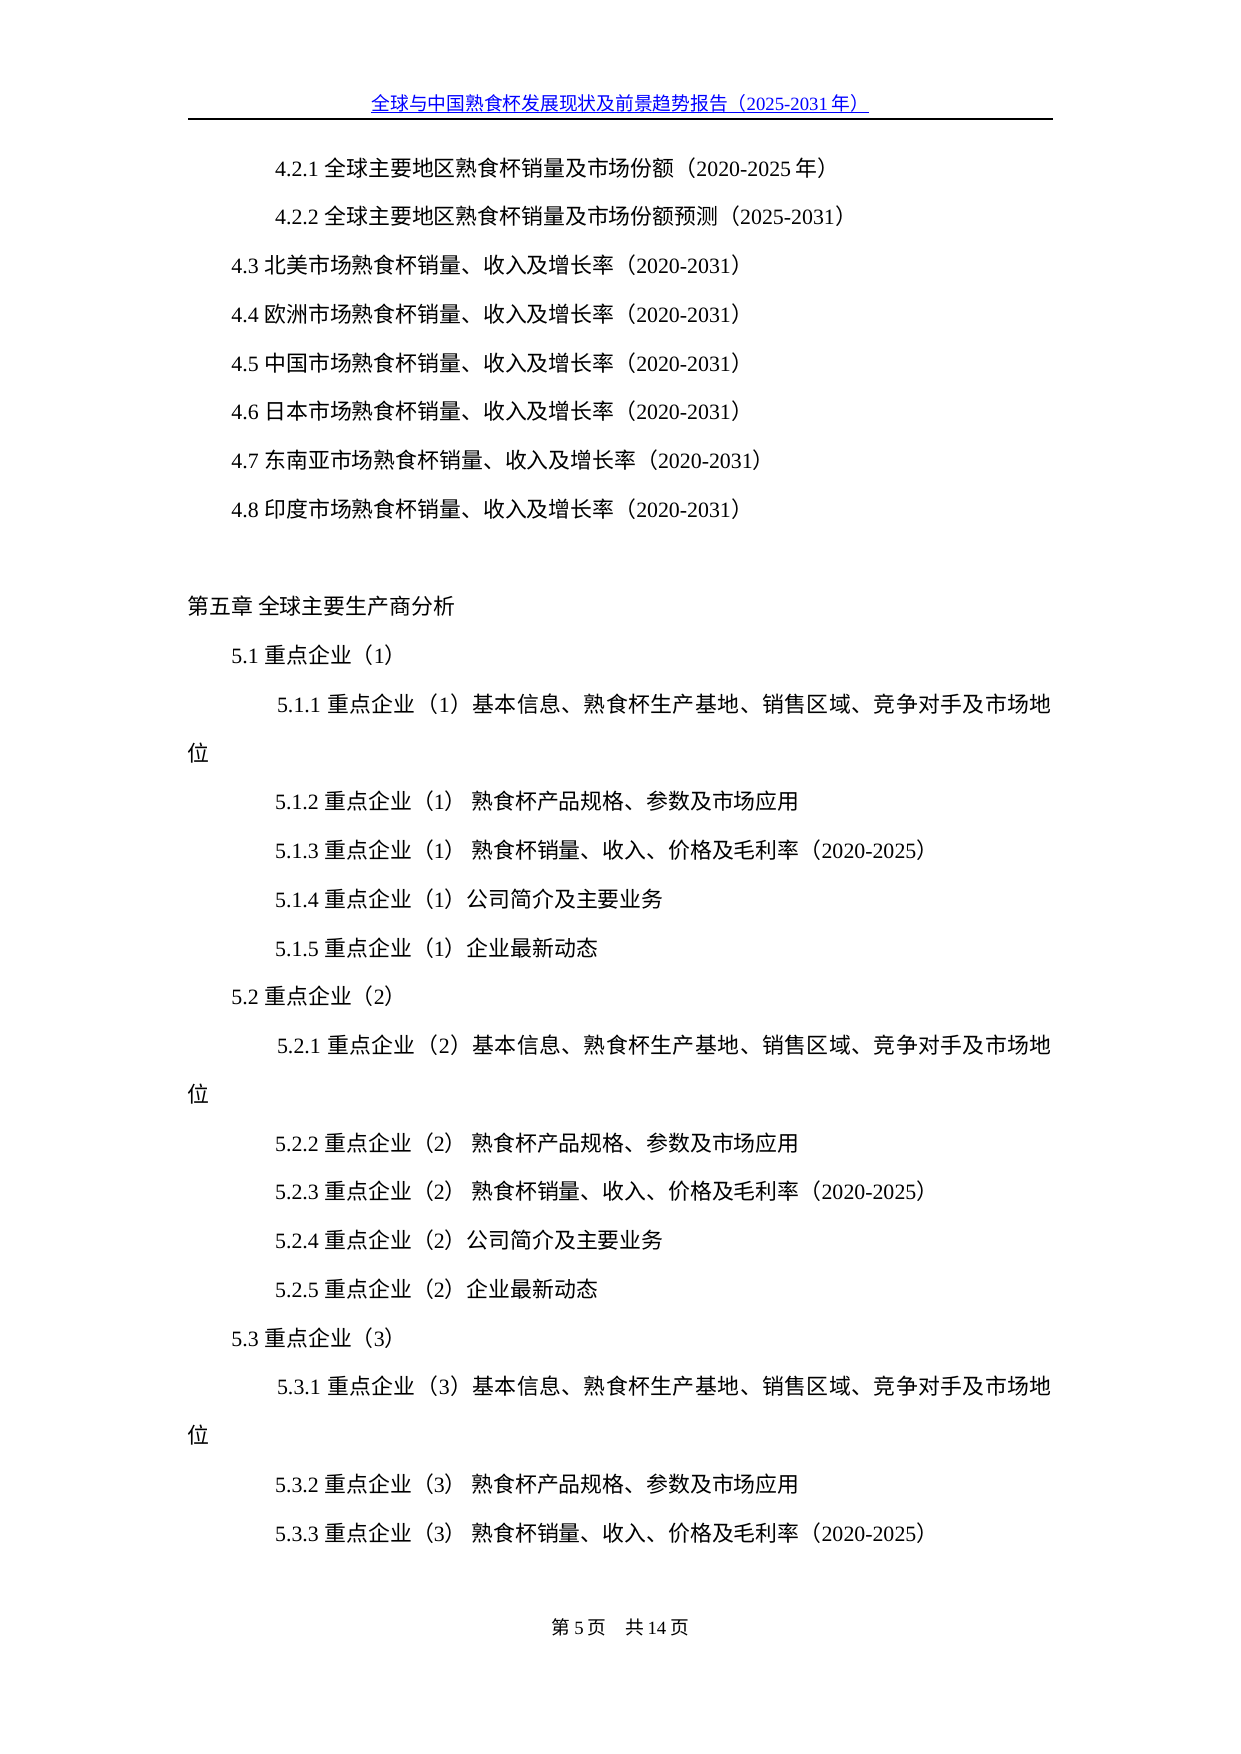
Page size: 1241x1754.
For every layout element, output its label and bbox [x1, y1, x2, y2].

text [187, 150, 1053, 1548]
